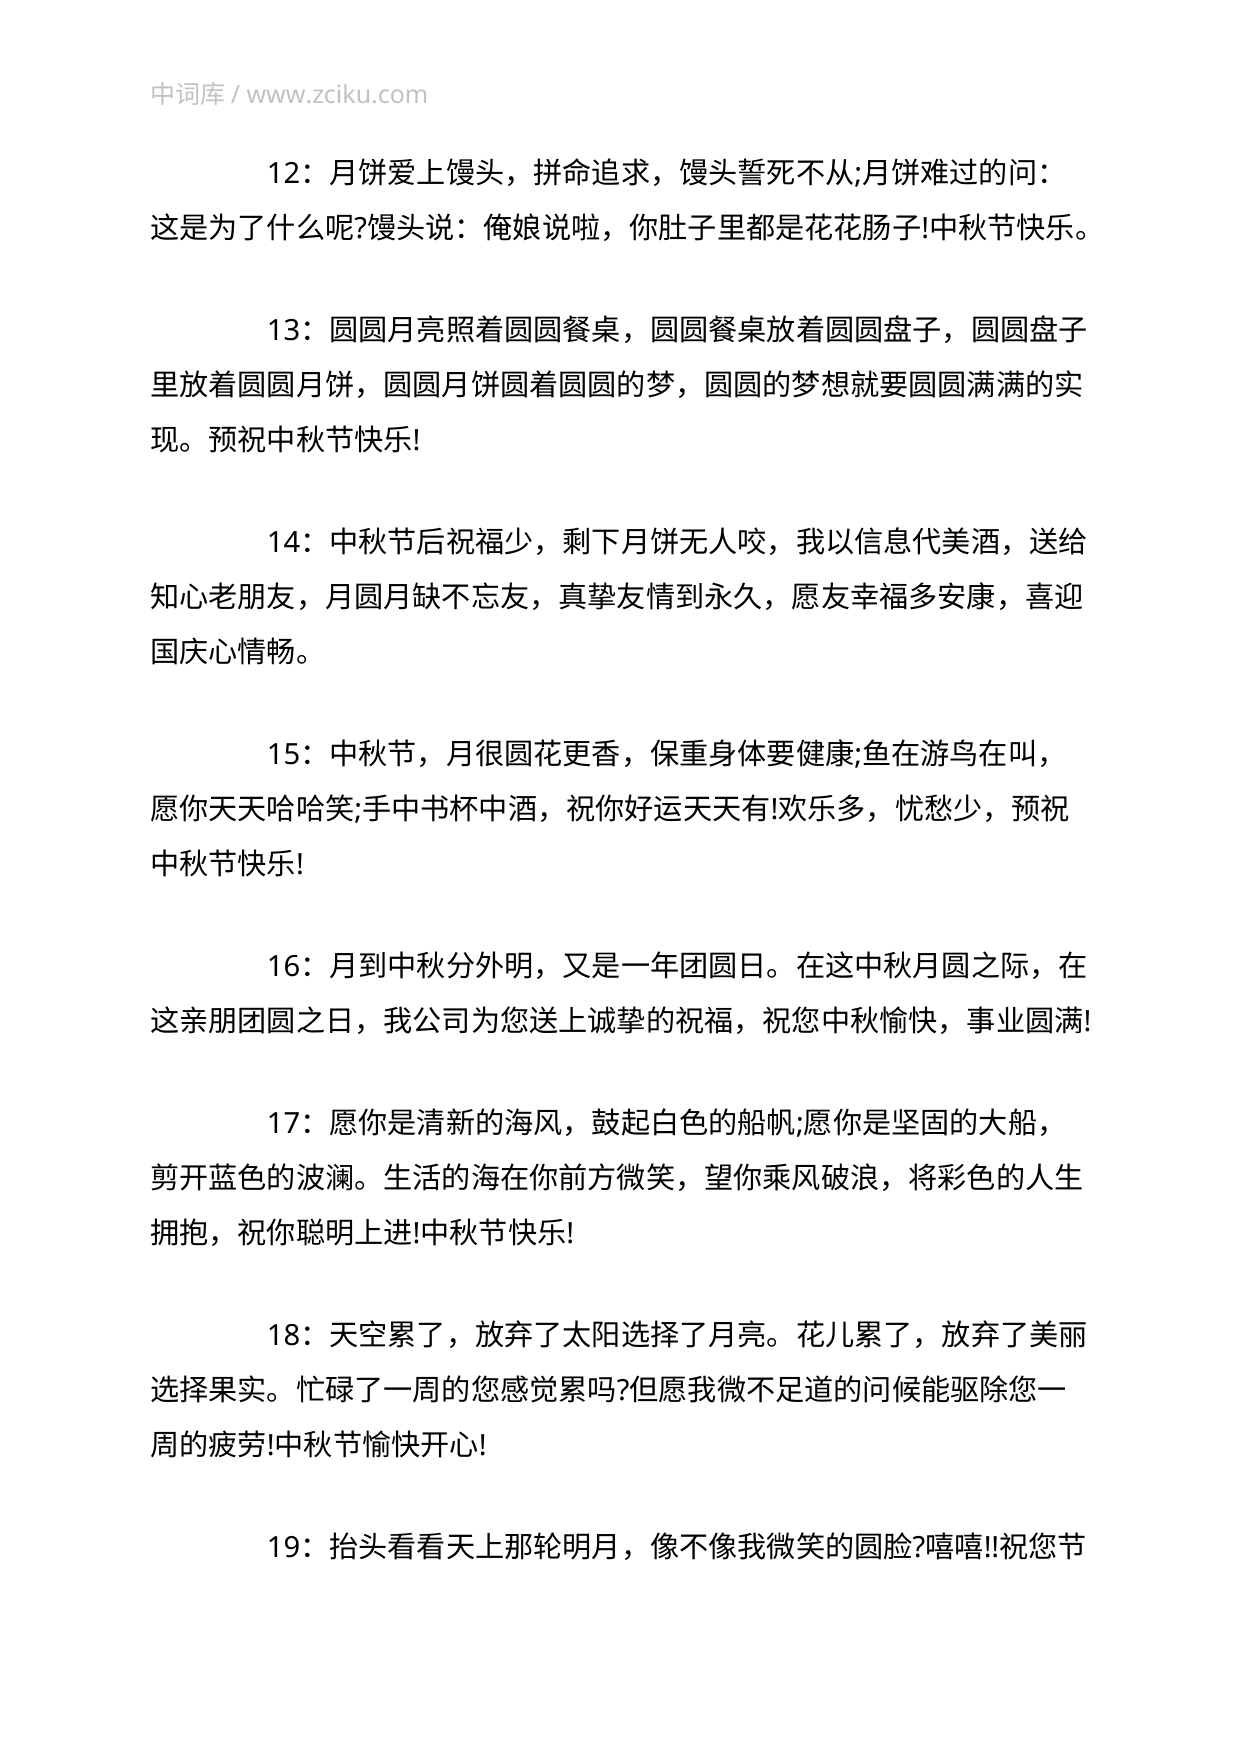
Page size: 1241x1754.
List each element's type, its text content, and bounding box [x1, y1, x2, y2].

text 14：中秋节后祝福少，剩下月饼无人咬，我以信息代美酒，送给知心老朋友，月圆月缺不忘友，真挚友情到永久，愿友幸福多安康，喜迎国庆心情畅。 [150, 519, 1090, 671]
text 12：月饼爱上馒头，拼命追求，馒头誓死不从;月饼难过的问：这是为了什么呢?馒头说：俺娘说啦，你肚子里都是花花肠子!中秋节快乐。 [150, 150, 1090, 247]
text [150, 1523, 1090, 1566]
text 16：月到中秋分外明，又是一年团圆日。在这中秋月圆之际，在这亲朋团圆之日，我公司为您送上诚挚的祝福，祝您中秋愉快，事业圆满! [150, 942, 1090, 1040]
text 18：天空累了，放弃了太阳选择了月亮。花儿累了，放弃了美丽选择果实。忙碌了一周的您感觉累吗?但愿我微不足道的问候能驱除您一周的疲劳!中秋节愉快开心! [150, 1311, 1090, 1464]
text 15：中秋节，月很圆花更香，保重身体要健康;鱼在游鸟在叫，愿你天天哈哈笑;手中书杯中酒，祝你好运天天有!欢乐多，忧愁少，预祝中秋节快乐! [150, 731, 1090, 883]
text 17：愿你是清新的海风，鼓起白色的船帆;愿你是坚固的大船，剪开蓝色的波澜。生活的海在你前方微笑，望你乘风破浪，将彩色的人生拥抱，祝你聪明上进!中秋节快乐! [150, 1099, 1090, 1252]
text 13：圆圆月亮照着圆圆餐桌，圆圆餐桌放着圆圆盘子，圆圆盘子里放着圆圆月饼，圆圆月饼圆着圆圆的梦，圆圆的梦想就要圆圆满满的实现。预祝中秋节快乐! [150, 307, 1090, 459]
